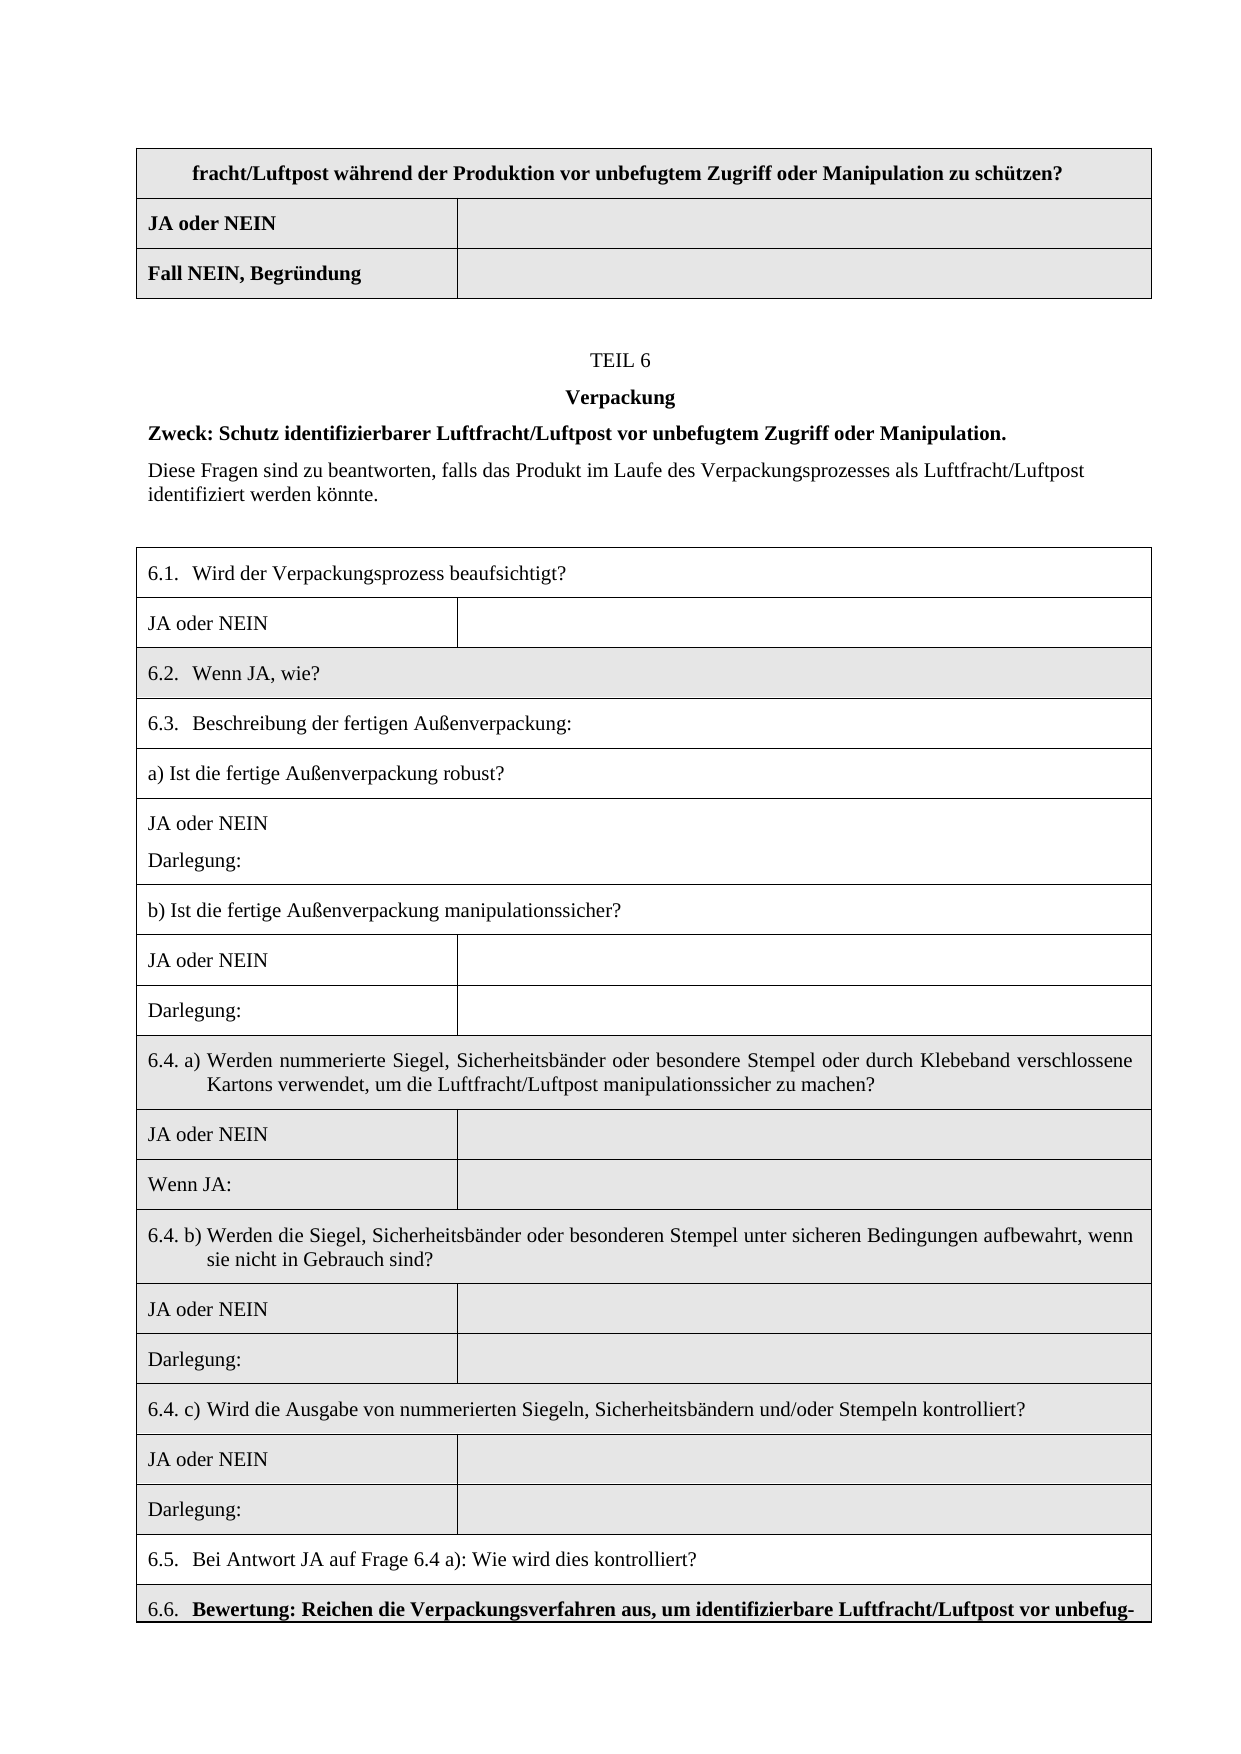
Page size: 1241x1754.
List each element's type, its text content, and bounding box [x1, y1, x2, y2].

text TEIL 6 [148, 348, 1093, 372]
table_cell [458, 1334, 1151, 1383]
table_cell JA oder NEIN [137, 598, 457, 647]
table_cell b) Ist die fertige Außenverpackung manipulationssicher? [137, 885, 1151, 934]
table_cell JA oder NEIN [137, 1110, 457, 1159]
table_cell [458, 249, 1151, 298]
table_cell Wenn JA: [137, 1160, 457, 1209]
table_cell Darlegung: [137, 1485, 457, 1534]
table_cell [458, 1284, 1151, 1333]
table_cell [458, 1160, 1151, 1209]
table_cell [458, 199, 1151, 248]
text Zweck: Schutz identifizierbarer Luftfracht/Luftpost vor unbefugtem Zugriff oder Manipulation. [148, 421, 1093, 445]
table_cell [458, 1110, 1151, 1159]
table_cell JA oder NEIN [137, 1435, 457, 1483]
table_cell 6.5. Bei Antwort JA auf Frage 6.4 a): Wie wird dies kontrolliert? [137, 1535, 1151, 1584]
table_cell Darlegung: [137, 1334, 457, 1383]
table_cell [458, 598, 1151, 647]
table_cell JA oder NEIN Darlegung: [137, 799, 1151, 884]
table_cell 6.4. a) Werden nummerierte Siegel, Sicherheitsbänder oder besondere Stempel oder durch Klebeband verschlossene Kartons verwendet, um die Luftfracht/Luftpost manipulationssicher zu machen? [137, 1036, 1151, 1109]
text Verpackung [148, 384, 1093, 409]
table_cell a) Ist die fertige Außenverpackung robust? [137, 749, 1151, 798]
table_cell [458, 935, 1151, 984]
table_cell [458, 1485, 1151, 1534]
table_cell 6.4. b) Werden die Siegel, Sicherheitsbänder oder besonderen Stempel unter sicheren Bedingungen aufbewahrt, wenn sie nicht in Gebrauch sind? [137, 1210, 1151, 1283]
table_cell Darlegung: [137, 986, 457, 1034]
table_cell 6.2. Wenn JA, wie? [137, 648, 1151, 697]
table_cell [458, 1435, 1151, 1483]
table_cell [458, 986, 1151, 1034]
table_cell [137, 1585, 1151, 1621]
table_cell JA oder NEIN [137, 935, 457, 984]
text Diese Fragen sind zu beantworten, falls das Produkt im Laufe des Verpackungsprozesses als Luftfracht/Luftpost identifiziert werden könnte. [148, 458, 1093, 534]
table_header 6.1. Wird der Verpackungsprozess beaufsichtigt? [137, 548, 1151, 597]
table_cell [137, 149, 1151, 198]
table_cell JA oder NEIN [137, 199, 457, 248]
table_cell 6.3. Beschreibung der fertigen Außenverpackung: [137, 699, 1151, 747]
table_cell JA oder NEIN [137, 1284, 457, 1333]
table_cell 6.4. c) Wird die Ausgabe von nummerierten Siegeln, Sicherheitsbändern und/oder Stempeln kontrolliert? [137, 1384, 1151, 1433]
table_cell Fall NEIN, Begründung [137, 249, 457, 298]
